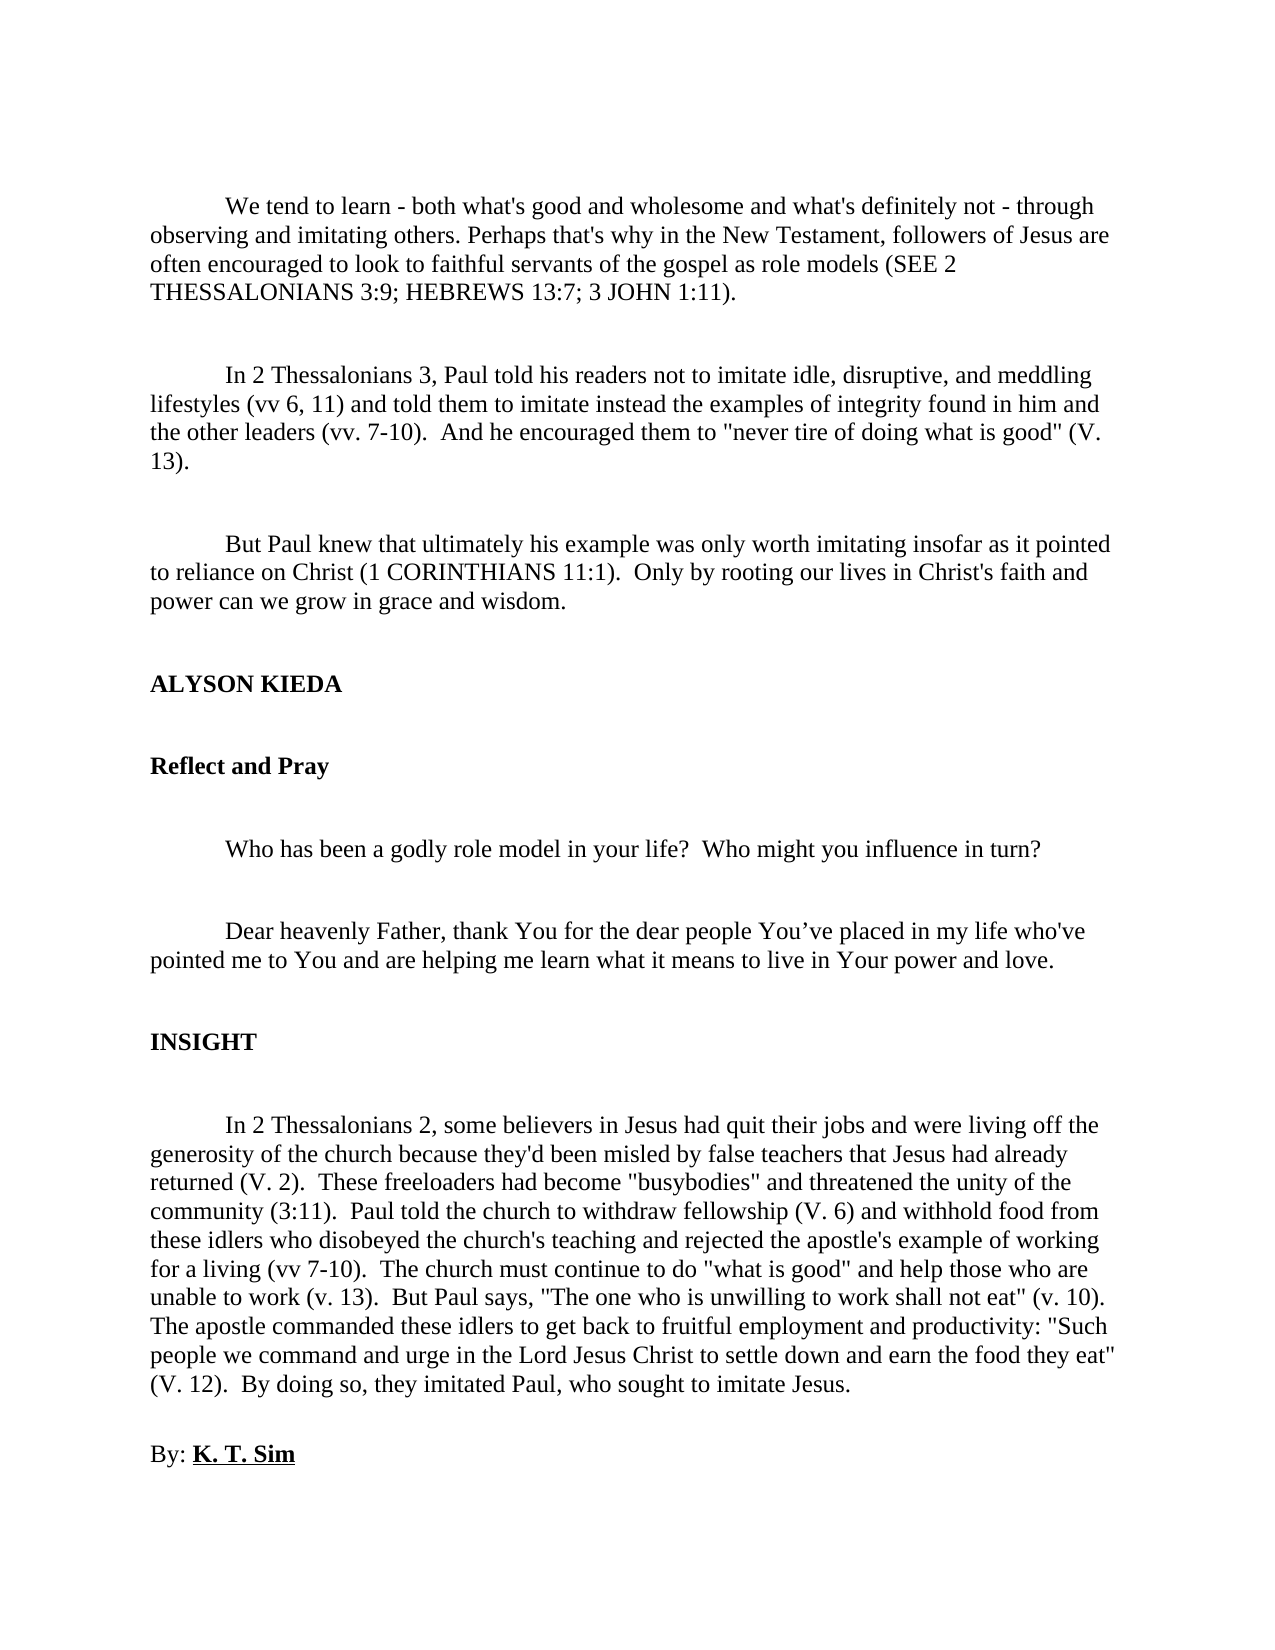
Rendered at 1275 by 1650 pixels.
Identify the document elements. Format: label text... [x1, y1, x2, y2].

text Who has been a godly role model in your life? Who might you influence in turn? [150, 834, 1125, 862]
text ALYSON KIEDA [150, 669, 1125, 697]
text In 2 Thessalonians 2, some believers in Jesus had quit their jobs and were living off the generosity of the church because they'd been misled by false teachers that Jesus had already returned (V. 2). These freeloaders had become "busybodies" and threatened the unity of the community (3:11). Paul told the church to withdraw fellowship (V. 6) and withhold food from these idlers who disobeyed the church's teaching and rejected the apostle's example of working for a living (vv 7-10). The church must continue to do "what is good" and help those who are unable to work (v. 13). But Paul says, "The one who is unwilling to work shall not eat" (v. 10). The apostle commanded these idlers to get back to fruitful employment and productivity: "Such people we command and urge in the Lord Jesus Christ to settle down and earn the food they eat" (V. 12). By doing so, they imitated Paul, who sought to imitate Jesus. [150, 1110, 1125, 1397]
text Dear heavenly Father, thank You for the dear people You’ve placed in my life who've pointed me to You and are helping me learn what it means to live in Your power and love. [150, 916, 1125, 974]
text Reflect and Pray [150, 751, 1125, 780]
text INSIGHT [150, 1027, 1125, 1056]
text By: K. T. Sim [150, 1439, 1125, 1467]
text In 2 Thessalonians 3, Paul told his readers not to imitate idle, disruptive, and meddling lifestyles (vv 6, 11) and told them to imitate instead the examples of integrity found in him and the other leaders (vv. 7-10). And he encouraged them to "never tire of doing what is good" (V. 13). [150, 360, 1125, 475]
text We tend to learn - both what's good and wholesome and what's definitely not - through observing and imitating others. Perhaps that's why in the New Testament, followers of Jesus are often encouraged to look to faithful servants of the gospel as role models (SEE 2 THESSALONIANS 3:9; HEBREWS 13:7; 3 JOHN 1:11). [150, 191, 1125, 306]
text But Paul knew that ultimately his example was only worth imitating insofar as it pointed to reliance on Christ (1 CORINTHIANS 11:1). Only by rooting our lives in Christ's faith and power can we grow in grace and wisdom. [150, 529, 1125, 615]
